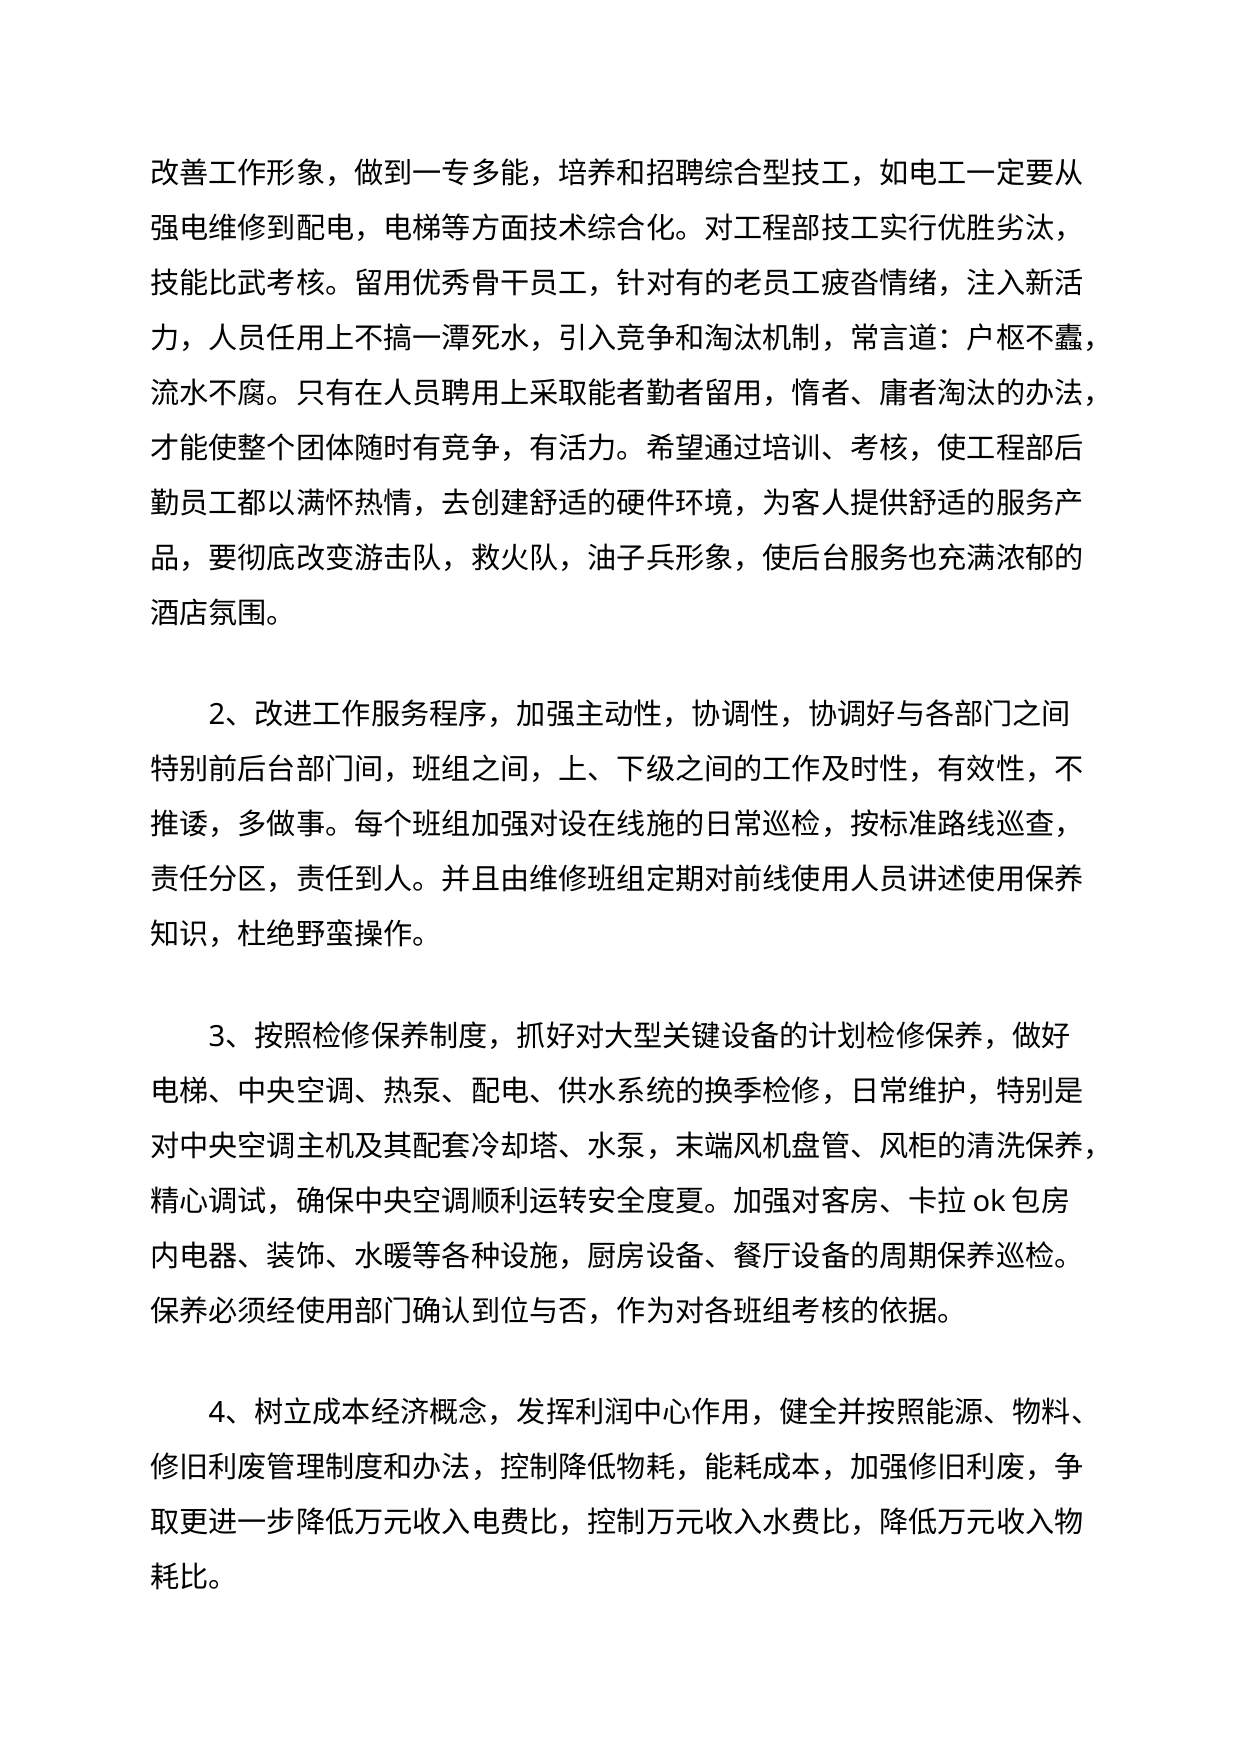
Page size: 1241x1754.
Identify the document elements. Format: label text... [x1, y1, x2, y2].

text 4、树立成本经济概念，发挥利润中心作用，健全并按照能源、物料、修旧利废管理制度和办法，控制降低物耗，能耗成本，加强修旧利废，争取更进一步降低万元收入电费比，控制万元收入水费比，降低万元收入物耗比。 [150, 1389, 1090, 1596]
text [150, 150, 1090, 631]
text 3、按照检修保养制度，抓好对大型关键设备的计划检修保养，做好电梯、中央空调、热泵、配电、供水系统的换季检修，日常维护，特别是对中央空调主机及其配套冷却塔、水泵，末端风机盘管、风柜的清洗保养，精心调试，确保中央空调顺利运转安全度夏。加强对客房、卡拉ok包房内电器、装饰、水暖等各种设施，厨房设备、餐厅设备的周期保养巡检。保养必须经使用部门确认到位与否，作为对各班组考核的依据。 [150, 1012, 1090, 1329]
text 2、改进工作服务程序，加强主动性，协调性，协调好与各部门之间特别前后台部门间，班组之间，上、下级之间的工作及时性，有效性，不推诿，多做事。每个班组加强对设在线施的日常巡检，按标准路线巡查，责任分区，责任到人。并且由维修班组定期对前线使用人员讲述使用保养知识，杜绝野蛮操作。 [150, 691, 1090, 953]
